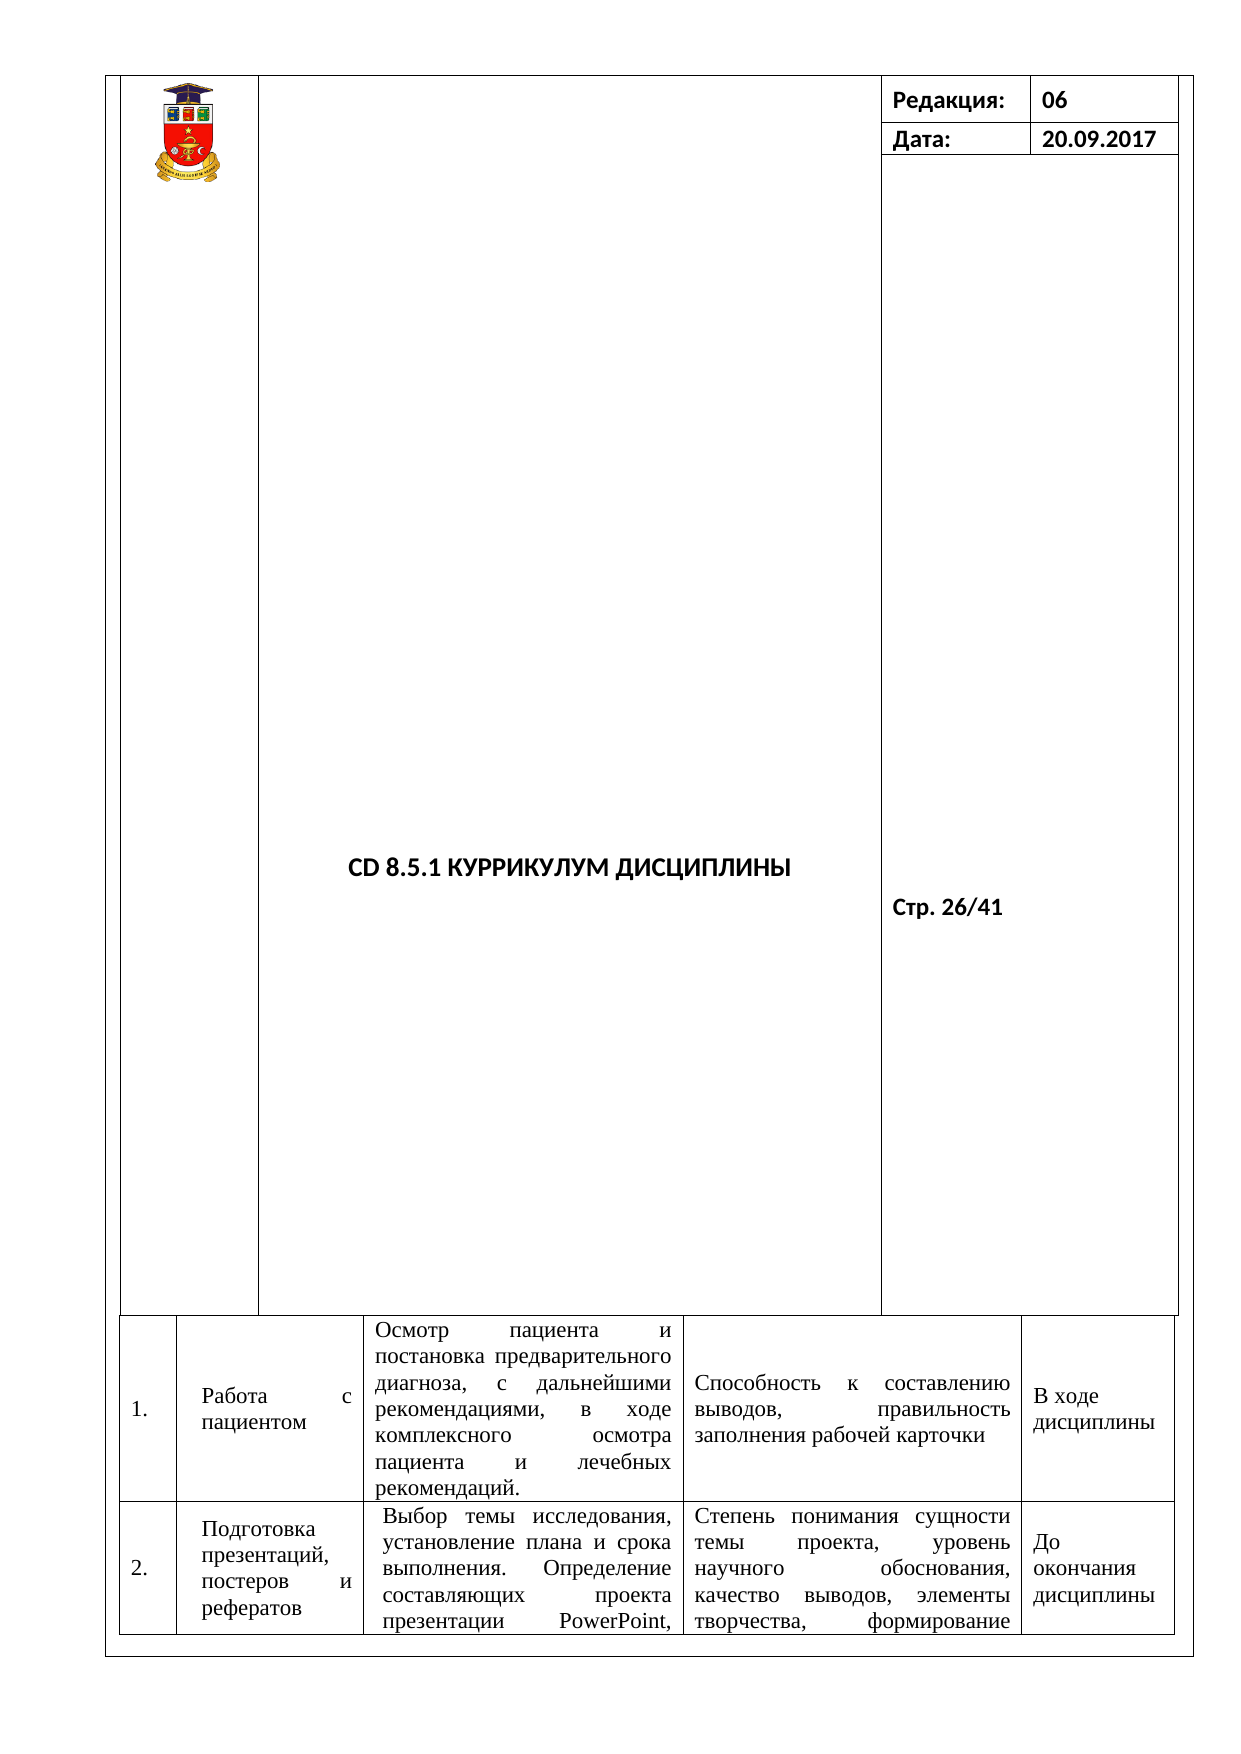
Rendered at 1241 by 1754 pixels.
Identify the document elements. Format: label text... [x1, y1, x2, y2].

picture [145, 82, 232, 182]
table_cell До окончания дисциплины [1022, 1502, 1174, 1633]
table_cell В ходе дисциплины [1022, 1316, 1174, 1501]
table_cell Работа с пациентом [177, 1316, 363, 1501]
table_cell Способность к составлению выводов, правильность заполнения рабочей карточки [684, 1316, 1021, 1501]
table_cell 1. [120, 1316, 176, 1501]
table_cell Подготовка презентаций, постеров и рефератов [177, 1502, 363, 1633]
table_cell Степень понимания сущности темы проекта, уровень научного обоснования, качество выводов, элементы творчества, формирование личного отношения, логичность изложения и научная корректность, графическое представление, способ презентации [684, 1502, 1021, 1633]
table_cell 2. [120, 1502, 176, 1633]
table_cell Выбор темы исследования, установление плана и срока выполнения. Определение составляющих проекта презентации PowerPoint, постера или реферата – тема, цель, результаты, выводы, практическое применение, список литературы. [364, 1502, 683, 1633]
table_cell Осмотр пациента и постановка предварительного диагноза, с дальнейшими рекомендациями, в ходе комплексного осмотра пациента и лечебных рекомендаций. [364, 1316, 683, 1501]
